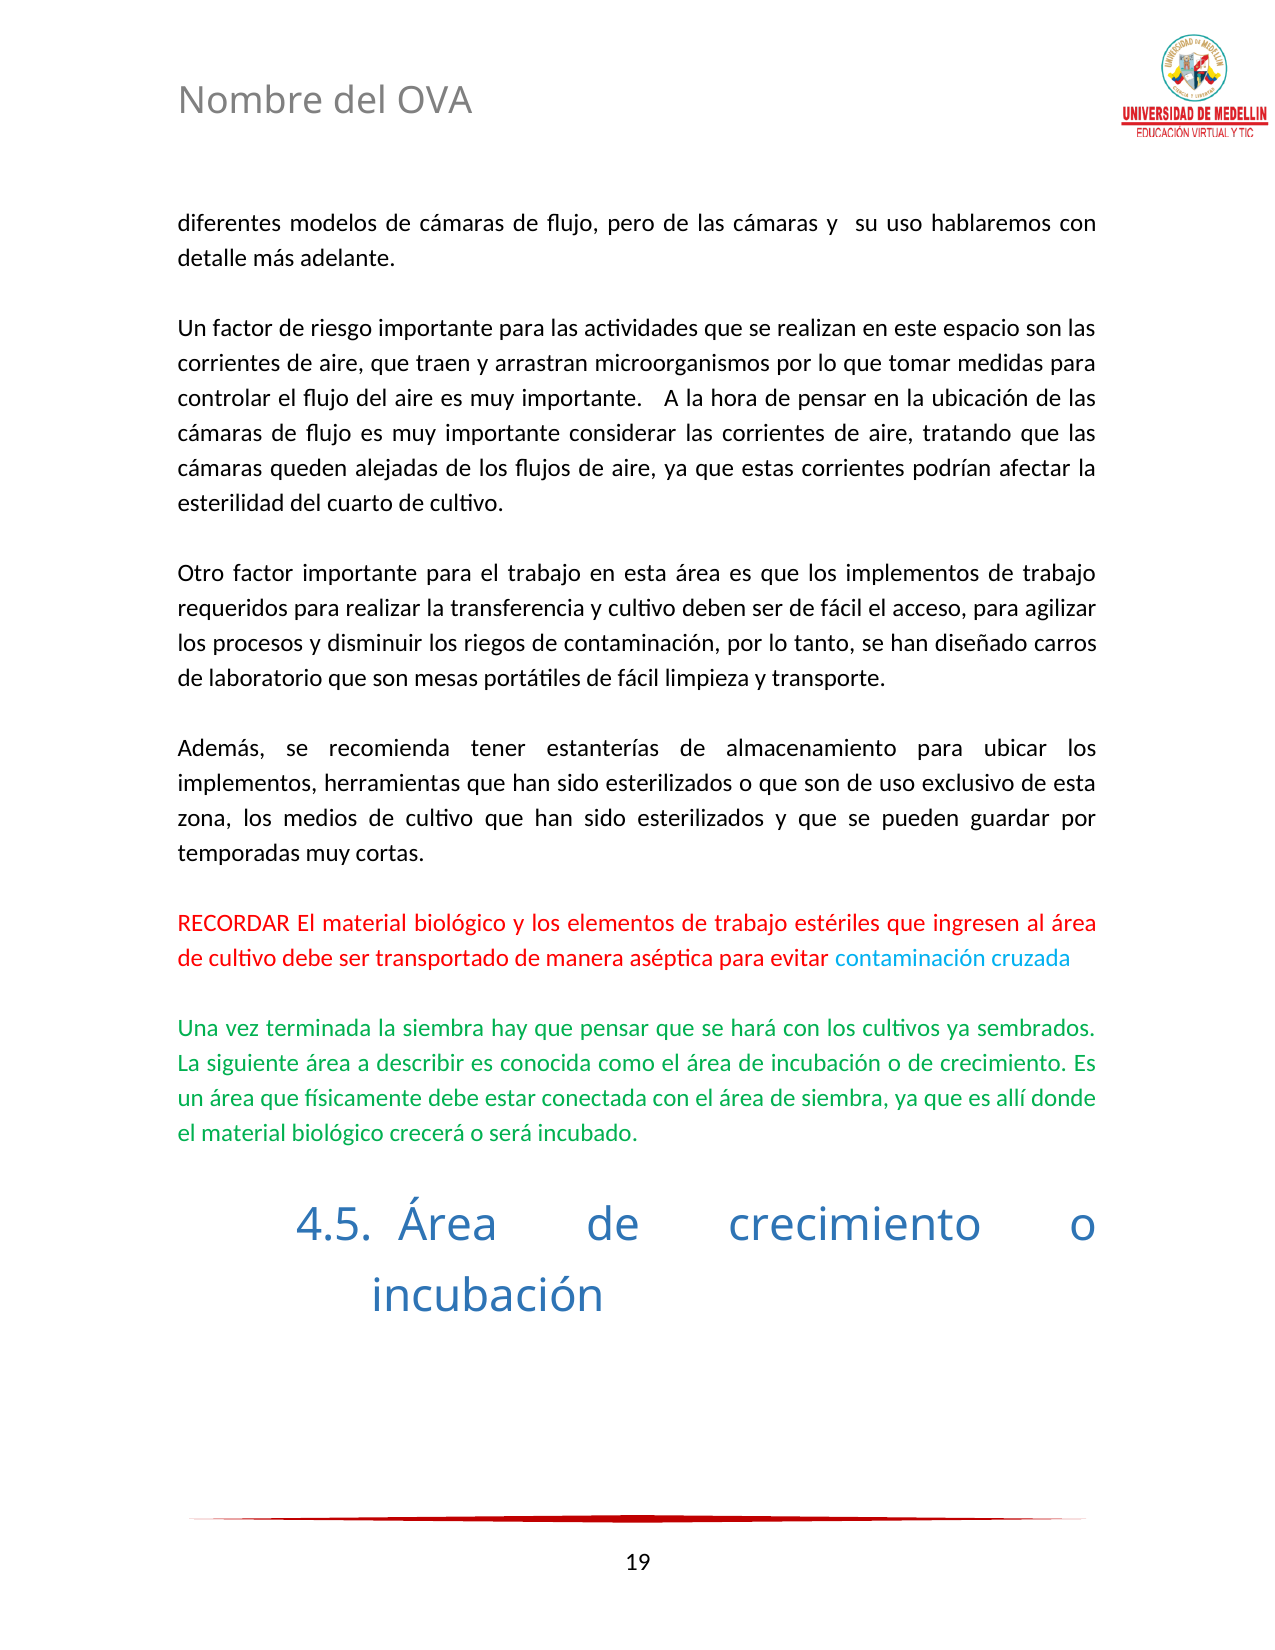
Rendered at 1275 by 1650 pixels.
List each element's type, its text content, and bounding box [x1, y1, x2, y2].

text Además, se recomienda tener estanterías de almacenamiento para ubicar los implementos, herramientas que han sido esterilizados o que son de uso exclusivo de esta zona, los medios de cultivo que han sido esterilizados y que se pueden guardar por temporadas muy cortas. [177, 732, 1098, 867]
subtitle Área de crecimiento o incubación [296, 1191, 1098, 1325]
text Una vez terminada la siembra hay que pensar que se hará con los cultivos ya sembrados. La siguiente área a describir es conocida como el área de incubación o de crecimiento. Es un área que físicamente debe estar conectada con el área de siembra, ya que es allí donde el material biológico crecerá o será incubado. [177, 1012, 1098, 1147]
text Otro factor importante para el trabajo en esta área es que los implementos de trabajo requeridos para realizar la transferencia y cultivo deben ser de fácil el acceso, para agilizar los procesos y disminuir los riegos de contaminación, por lo tanto, se han diseñado carros de laboratorio que son mesas portátiles de fácil limpieza y transporte. [177, 557, 1098, 692]
text RECORDAR El material biológico y los elementos de trabajo estériles que ingresen al área de cultivo debe ser transportado de manera aséptica para evitar contaminación cruzada [177, 907, 1098, 972]
picture [1116, 29, 1270, 137]
text Un factor de riesgo importante para las actividades que se realizan en este espacio son las corrientes de aire, que traen y arrastran microorganismos por lo que tomar medidas para controlar el flujo del aire es muy importante. A la hora de pensar en la ubicación de las cámaras de flujo es muy importante considerar las corrientes de aire, tratando que las cámaras queden alejadas de los flujos de aire, ya que estas corrientes podrían afectar la esterilidad del cuarto de cultivo. [177, 312, 1098, 517]
